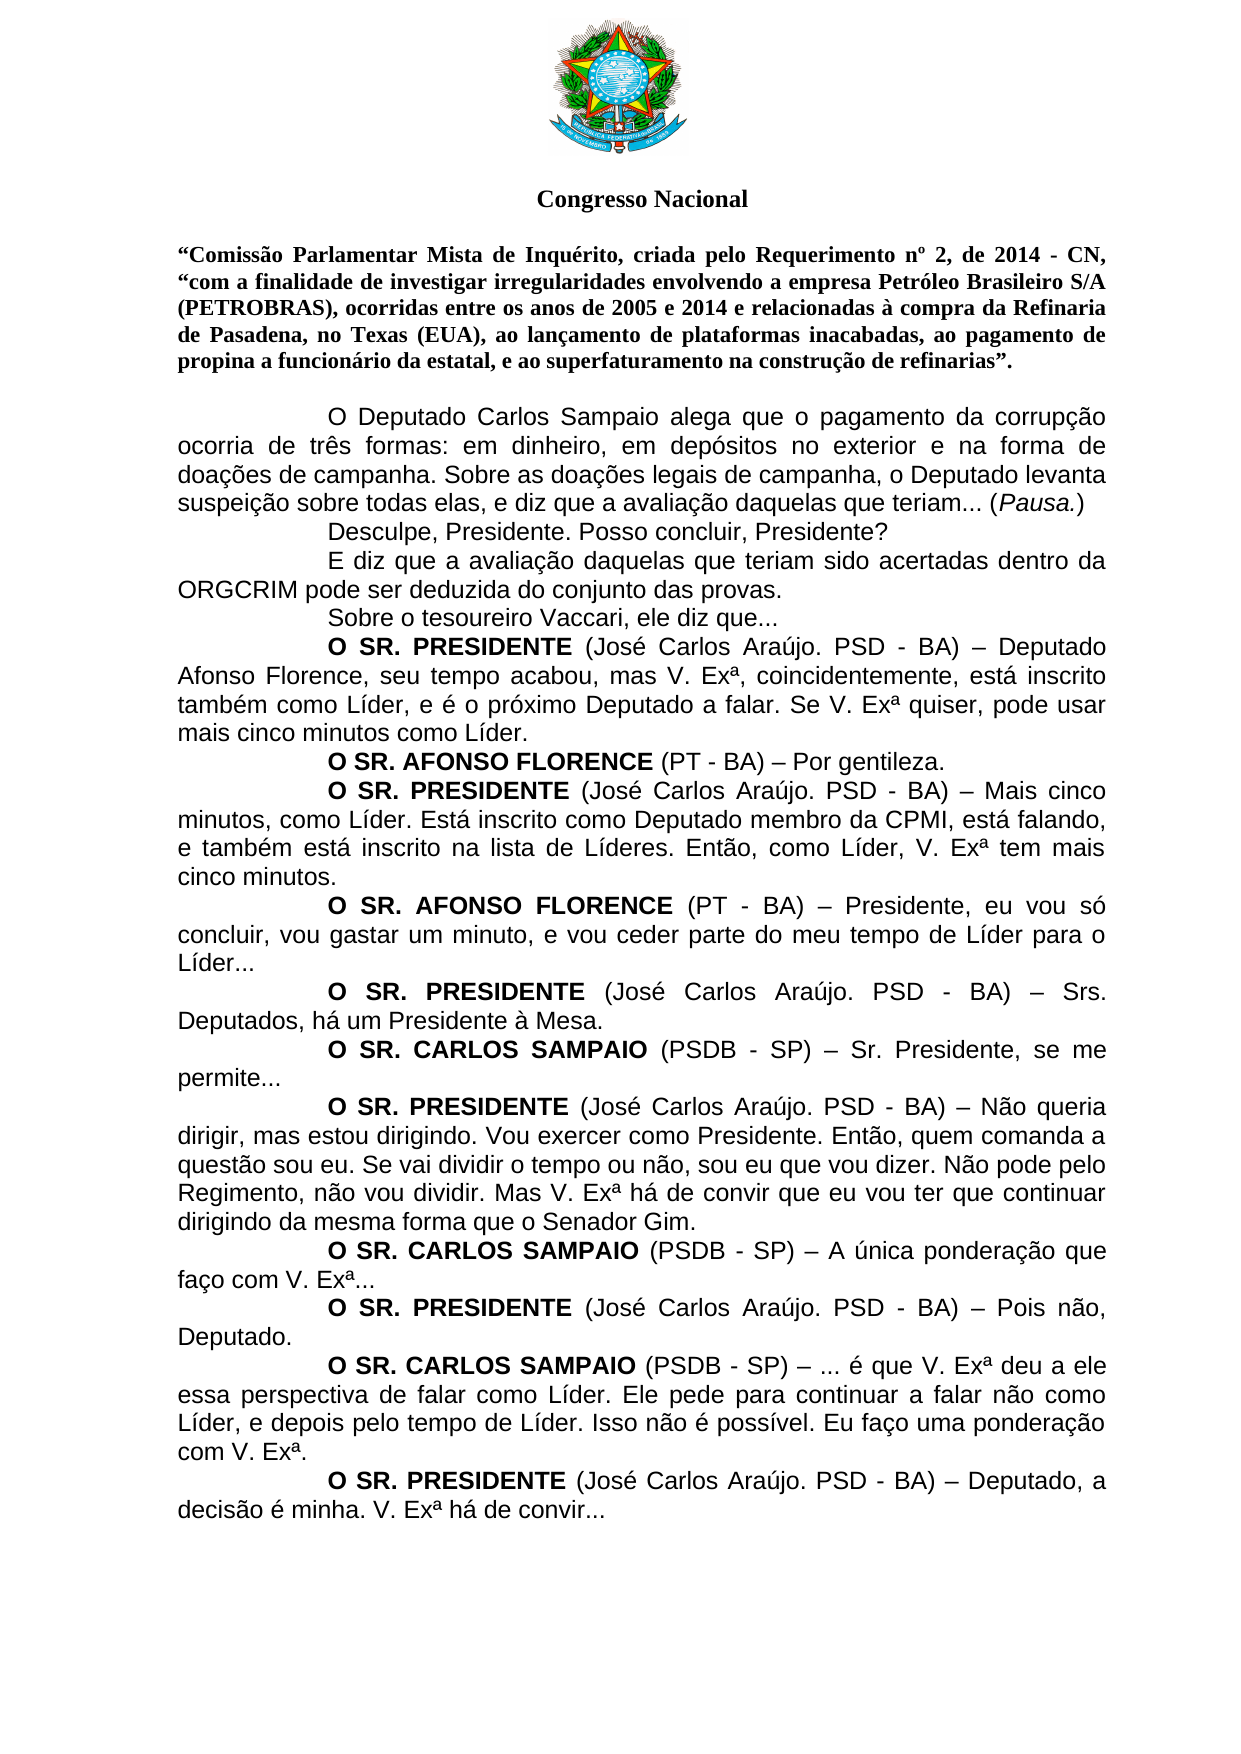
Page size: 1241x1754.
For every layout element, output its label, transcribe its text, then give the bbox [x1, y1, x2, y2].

text O SR. PRESIDENTE (José Carlos Araújo. PSD - BA) – Pois não, Deputado. [177, 1293, 1107, 1351]
text O SR. PRESIDENTE (José Carlos Araújo. PSD - BA) – Srs. Deputados, há um Presidente à Mesa. [177, 977, 1107, 1034]
text O SR. CARLOS SAMPAIO (PSDB - SP) – A única ponderação que faço com V. Exª... [177, 1236, 1107, 1293]
text O SR. CARLOS SAMPAIO (PSDB - SP) – ... é que V. Exª deu a ele essa perspectiva de falar como Líder. Ele pede para continuar a falar não como Líder, e depois pelo tempo de Líder. Isso não é possível. Eu faço uma ponderação com V. Exª. [177, 1351, 1107, 1466]
text O Deputado Carlos Sampaio alega que o pagamento da corrupção ocorria de três formas: em dinheiro, em depósitos no exterior e na forma de doações de campanha. Sobre as doações legais de campanha, o Deputado levanta suspeição sobre todas elas, e diz que a avaliação daquelas que teriam... (Pausa.) [177, 402, 1107, 517]
text O SR. AFONSO FLORENCE (PT - BA) – Presidente, eu vou só concluir, vou gastar um minuto, e vou ceder parte do meu tempo de Líder para o Líder... [177, 891, 1107, 977]
text O SR. PRESIDENTE (José Carlos Araújo. PSD - BA) – Não queria dirigir, mas estou dirigindo. Vou exercer como Presidente. Então, quem comanda a questão sou eu. Se vai dividir o tempo ou não, sou eu que vou dizer. Não pode pelo Regimento, não vou dividir. Mas V. Exª há de convir que eu vou ter que continuar dirigindo da mesma forma que o Senador Gim. [177, 1092, 1107, 1236]
text O SR. PRESIDENTE (José Carlos Araújo. PSD - BA) – Deputado Afonso Florence, seu tempo acabou, mas V. Exª, coincidentemente, está inscrito também como Líder, e é o próximo Deputado a falar. Se V. Exª quiser, pode usar mais cinco minutos como Líder. [177, 632, 1107, 747]
text O SR. PRESIDENTE (José Carlos Araújo. PSD - BA) – Deputado, a decisão é minha. V. Exª há de convir... [177, 1466, 1107, 1523]
picture [547, 18, 689, 156]
text O SR. PRESIDENTE (José Carlos Araújo. PSD - BA) – Mais cinco minutos, como Líder. Está inscrito como Deputado membro da CPMI, está falando, e também está inscrito na lista de Líderes. Então, como Líder, V. Exª tem mais cinco minutos. [177, 776, 1107, 891]
text Desculpe, Presidente. Posso concluir, Presidente? [177, 517, 1107, 546]
text O SR. CARLOS SAMPAIO (PSDB - SP) – Sr. Presidente, se me permite... [177, 1034, 1107, 1092]
text O SR. AFONSO FLORENCE (PT - BA) – Por gentileza. [177, 747, 1107, 776]
text E diz que a avaliação daquelas que teriam sido acertadas dentro da ORGCRIM pode ser deduzida do conjunto das provas. [177, 546, 1107, 603]
text Sobre o tesoureiro Vaccari, ele diz que... [177, 603, 1107, 632]
